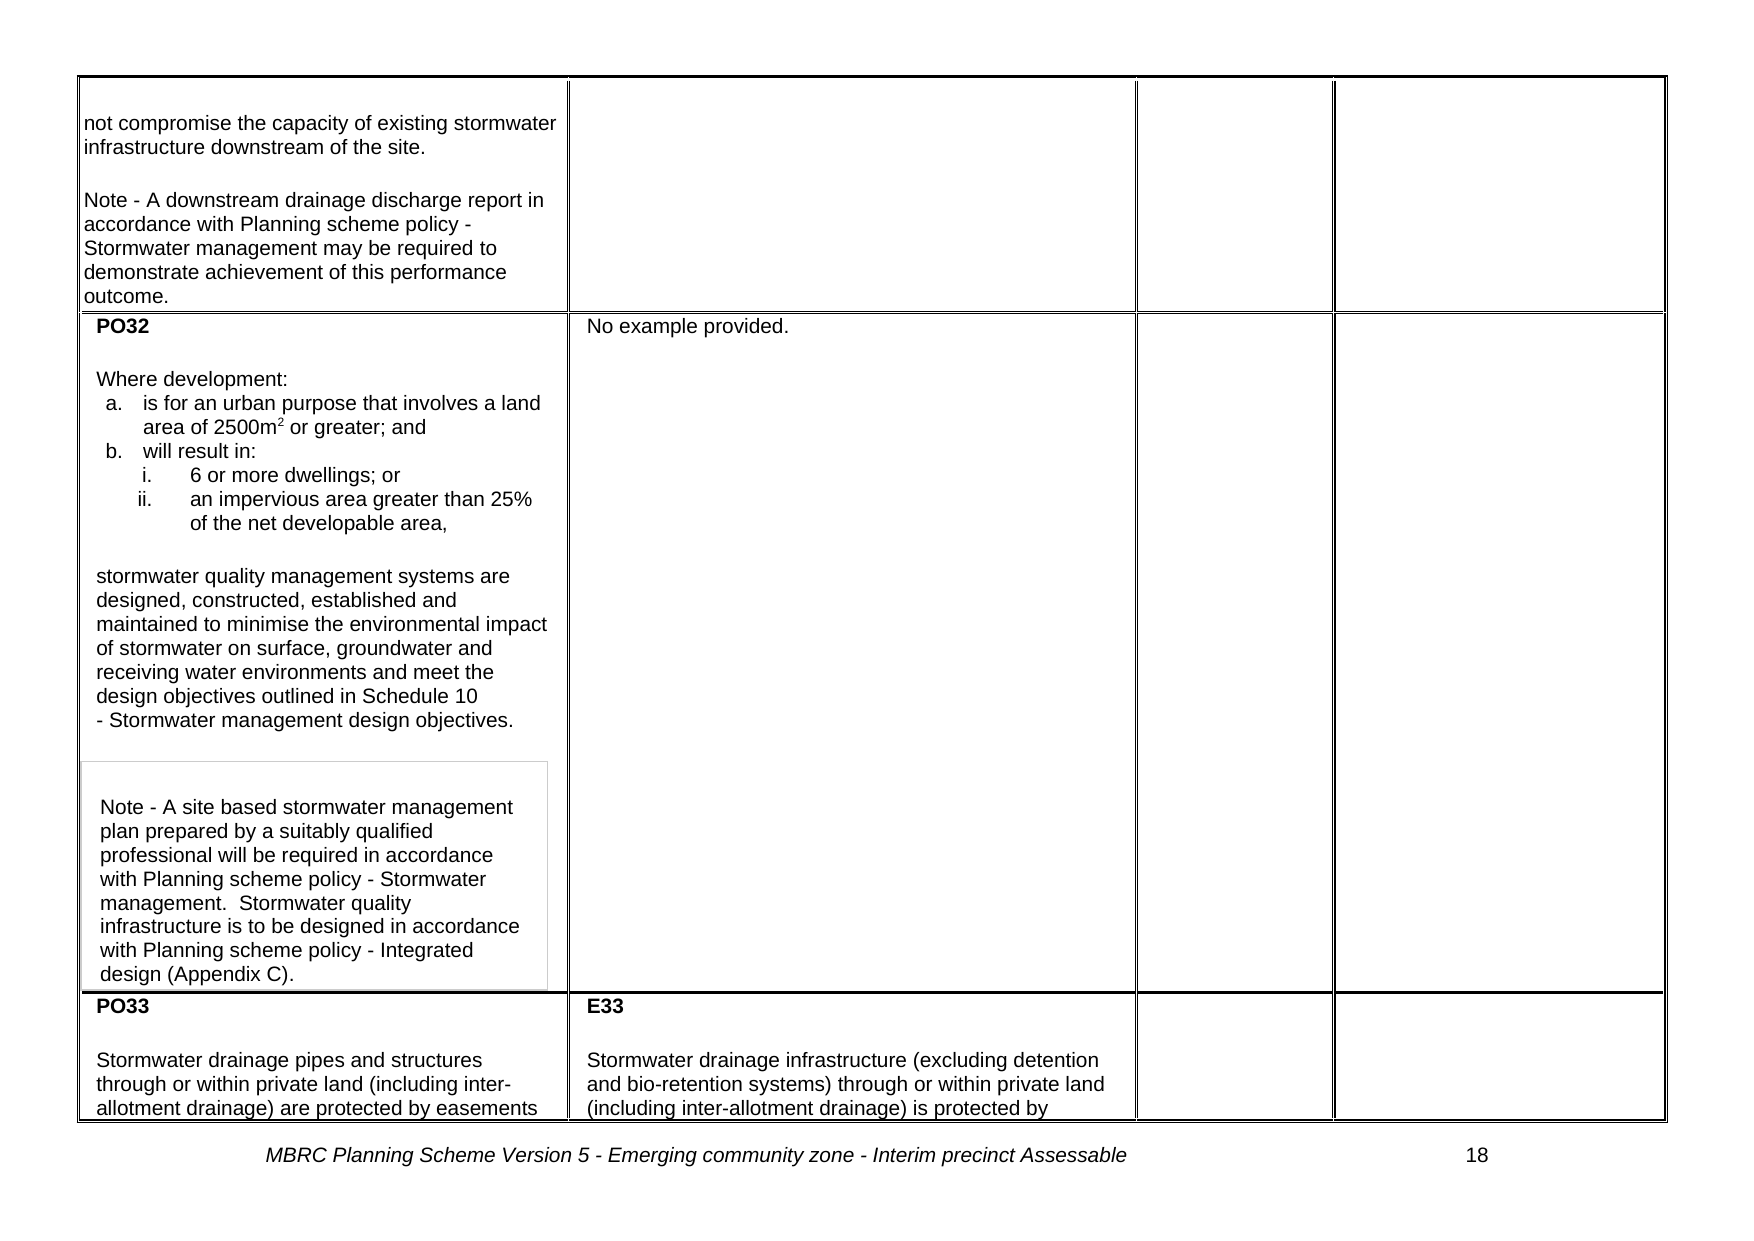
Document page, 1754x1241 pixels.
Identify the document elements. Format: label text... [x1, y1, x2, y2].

table_cell No example provided. [570, 314, 1135, 991]
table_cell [80, 991, 569, 1119]
table_cell [1138, 314, 1332, 991]
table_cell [569, 994, 1136, 1119]
table_cell PO32 Where development: is for an urban purpose that involves a land area of 2500m2 or greater; and will result in: 6 or more dwellings; or an impervious area greater than 25% of the net developable area, stormwater quality management systems are designed, constructed, established and maintained to minimise the environmental impact of stormwater on surface, groundwater and receiving water environments and meet the design objectives outlined in Schedule 10 - Stormwater management design objectives. [78, 311, 569, 991]
table_cell [1334, 311, 1666, 991]
table_cell [1136, 991, 1334, 1119]
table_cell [569, 78, 1136, 311]
table_cell [1136, 77, 1334, 311]
table_cell PO31 [80, 78, 569, 311]
table_cell [1334, 78, 1664, 311]
table_cell [1334, 991, 1664, 1119]
